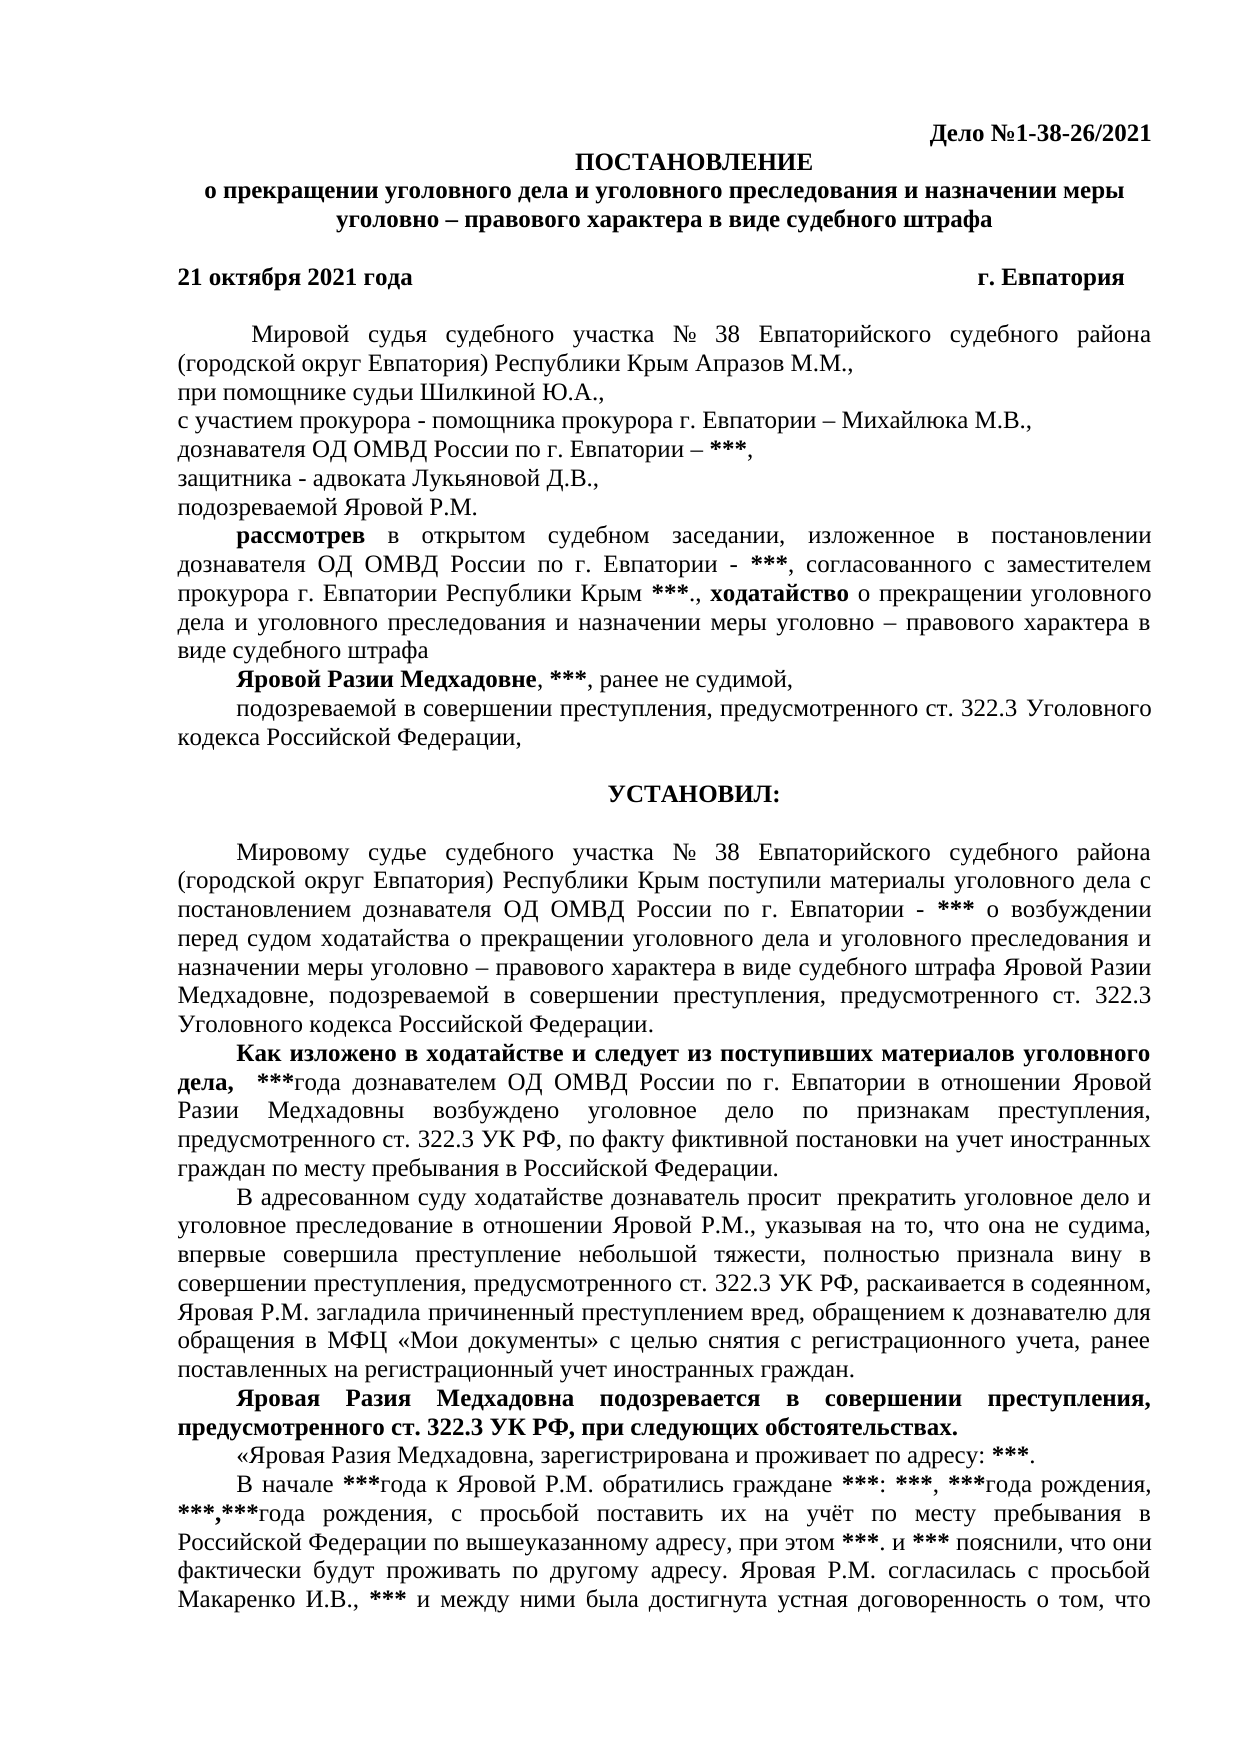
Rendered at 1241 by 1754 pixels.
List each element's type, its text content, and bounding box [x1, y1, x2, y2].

text о прекращении уголовного дела и уголовного преследования и назначении меры уголовно – правового характера в виде судебного штрафа [177, 176, 1152, 233]
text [177, 1469, 1152, 1613]
text Дело №1-38-26/2021 [177, 118, 1152, 147]
text при помощнике судьи Шилкиной Ю.А., [177, 377, 1152, 406]
text Как изложено в ходатайстве и следует из поступивших материалов уголовного дела, ***года дознавателем ОД ОМВД России по г. Евпатории в отношении Яровой Разии Медхадовны возбуждено уголовное дело по признакам преступления, предусмотренного ст. 322.3 УК РФ, по факту фиктивной постановки на учет иностранных граждан по месту пребывания в Российской Федерации. [177, 1038, 1152, 1182]
text ПОСТАНОВЛЕНИЕ [177, 147, 1152, 176]
text защитника - адвоката Лукьяновой Д.В., [177, 463, 1152, 492]
text подозреваемой в совершении преступления, предусмотренного ст. 322.3 Уголовного кодекса Российской Федерации, [177, 693, 1152, 751]
text Яровая Разия Медхадовна подозревается в совершении преступления, предусмотренного ст. 322.3 УК РФ, при следующих обстоятельствах. [177, 1383, 1152, 1441]
text с участием прокурора - помощника прокурора г. Евпатории – Михайлюка М.В., [177, 406, 1152, 434]
text 21 октября 2021 года г. Евпатория [177, 262, 1152, 291]
text Мировому судье судебного участка № 38 Евпаторийского судебного района (городской округ Евпатория) Республики Крым поступили материалы уголовного дела с постановлением дознавателя ОД ОМВД России по г. Евпатории - *** о возбуждении перед судом ходатайства о прекращении уголовного дела и уголовного преследования и назначении меры уголовно – правового характера в виде судебного штрафа Яровой Разии Медхадовне, подозреваемой в совершении преступления, предусмотренного ст. 322.3 Уголовного кодекса Российской Федерации. [177, 837, 1152, 1038]
text УСТАНОВИЛ: [177, 779, 1152, 808]
text Мировой судья судебного участка № 38 Евпаторийского судебного района (городской округ Евпатория) Республики Крым Апразов М.М., [177, 319, 1152, 377]
text «Яровая Разия Медхадовна, зарегистрирована и проживает по адресу: ***. [177, 1441, 1152, 1469]
text рассмотрев в открытом судебном заседании, изложенное в постановлении дознавателя ОД ОМВД России по г. Евпатории - ***, согласованного с заместителем прокурора г. Евпатории Республики Крым ***., ходатайство о прекращении уголовного дела и уголовного преследования и назначении меры уголовно – правового характера в виде судебного штрафа [177, 521, 1152, 664]
text подозреваемой Яровой Р.М. [177, 492, 1152, 521]
text дознавателя ОД ОМВД России по г. Евпатории – ***, [177, 434, 1152, 463]
text Яровой Разии Медхадовне, ***, ранее не судимой, [177, 664, 1152, 693]
text В адресованном суду ходатайстве дознаватель просит прекратить уголовное дело и уголовное преследование в отношении Яровой Р.М., указывая на то, что она не судима, впервые совершила преступление небольшой тяжести, полностью признала вину в совершении преступления, предусмотренного ст. 322.3 УК РФ, раскаивается в содеянном, Яровая Р.М. загладила причиненный преступлением вред, обращением к дознавателю для обращения в МФЦ «Мои документы» с целью снятия с регистрационного учета, ранее поставленных на регистрационный учет иностранных граждан. [177, 1182, 1152, 1383]
